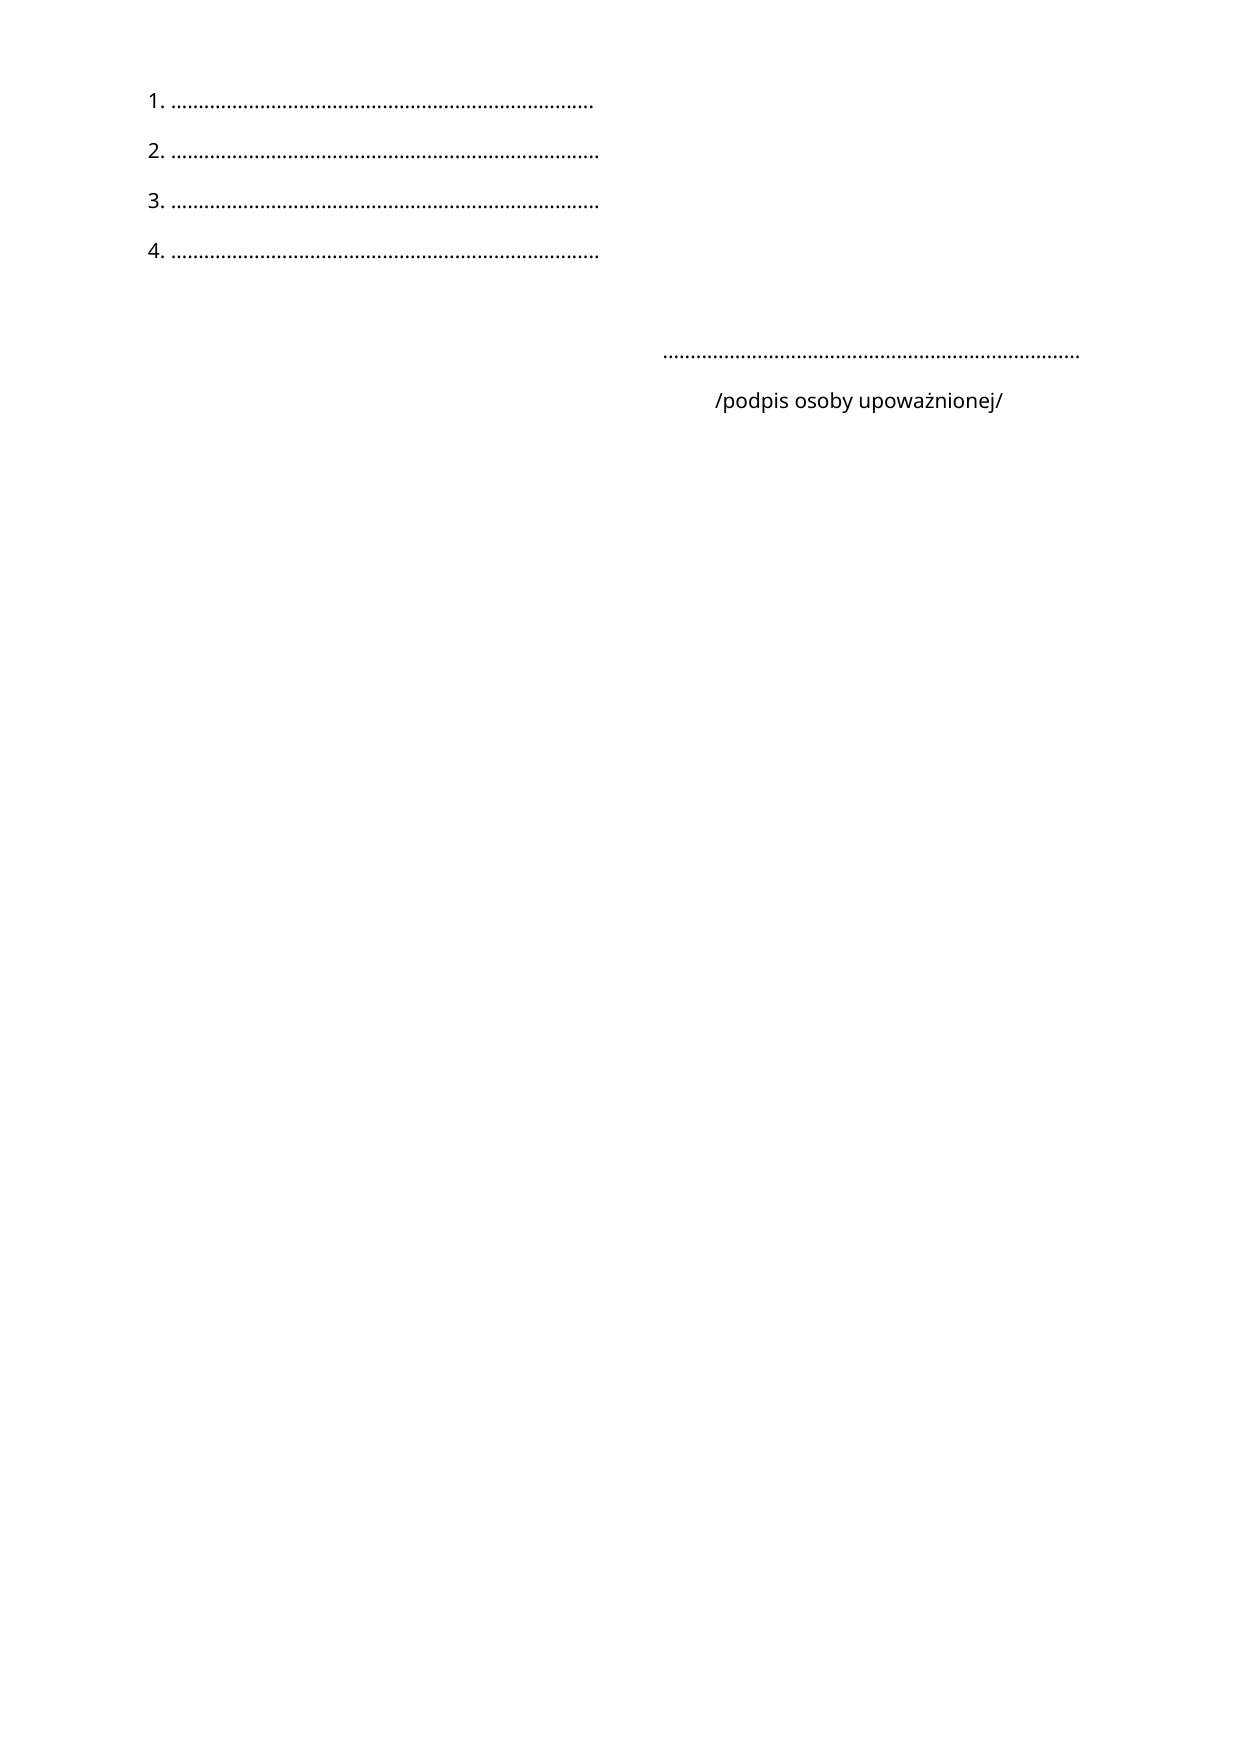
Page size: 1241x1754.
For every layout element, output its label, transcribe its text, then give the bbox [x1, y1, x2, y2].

text 1. …......................................................................... [148, 89, 1093, 114]
text /podpis osoby upoważnionej/ [148, 389, 1093, 414]
text 3. ….......................................................................... [148, 189, 1093, 214]
text 4. ….......................................................................... [148, 239, 1093, 264]
text 2. ….......................................................................... [148, 139, 1093, 164]
text ........................................................................... [148, 339, 1093, 364]
